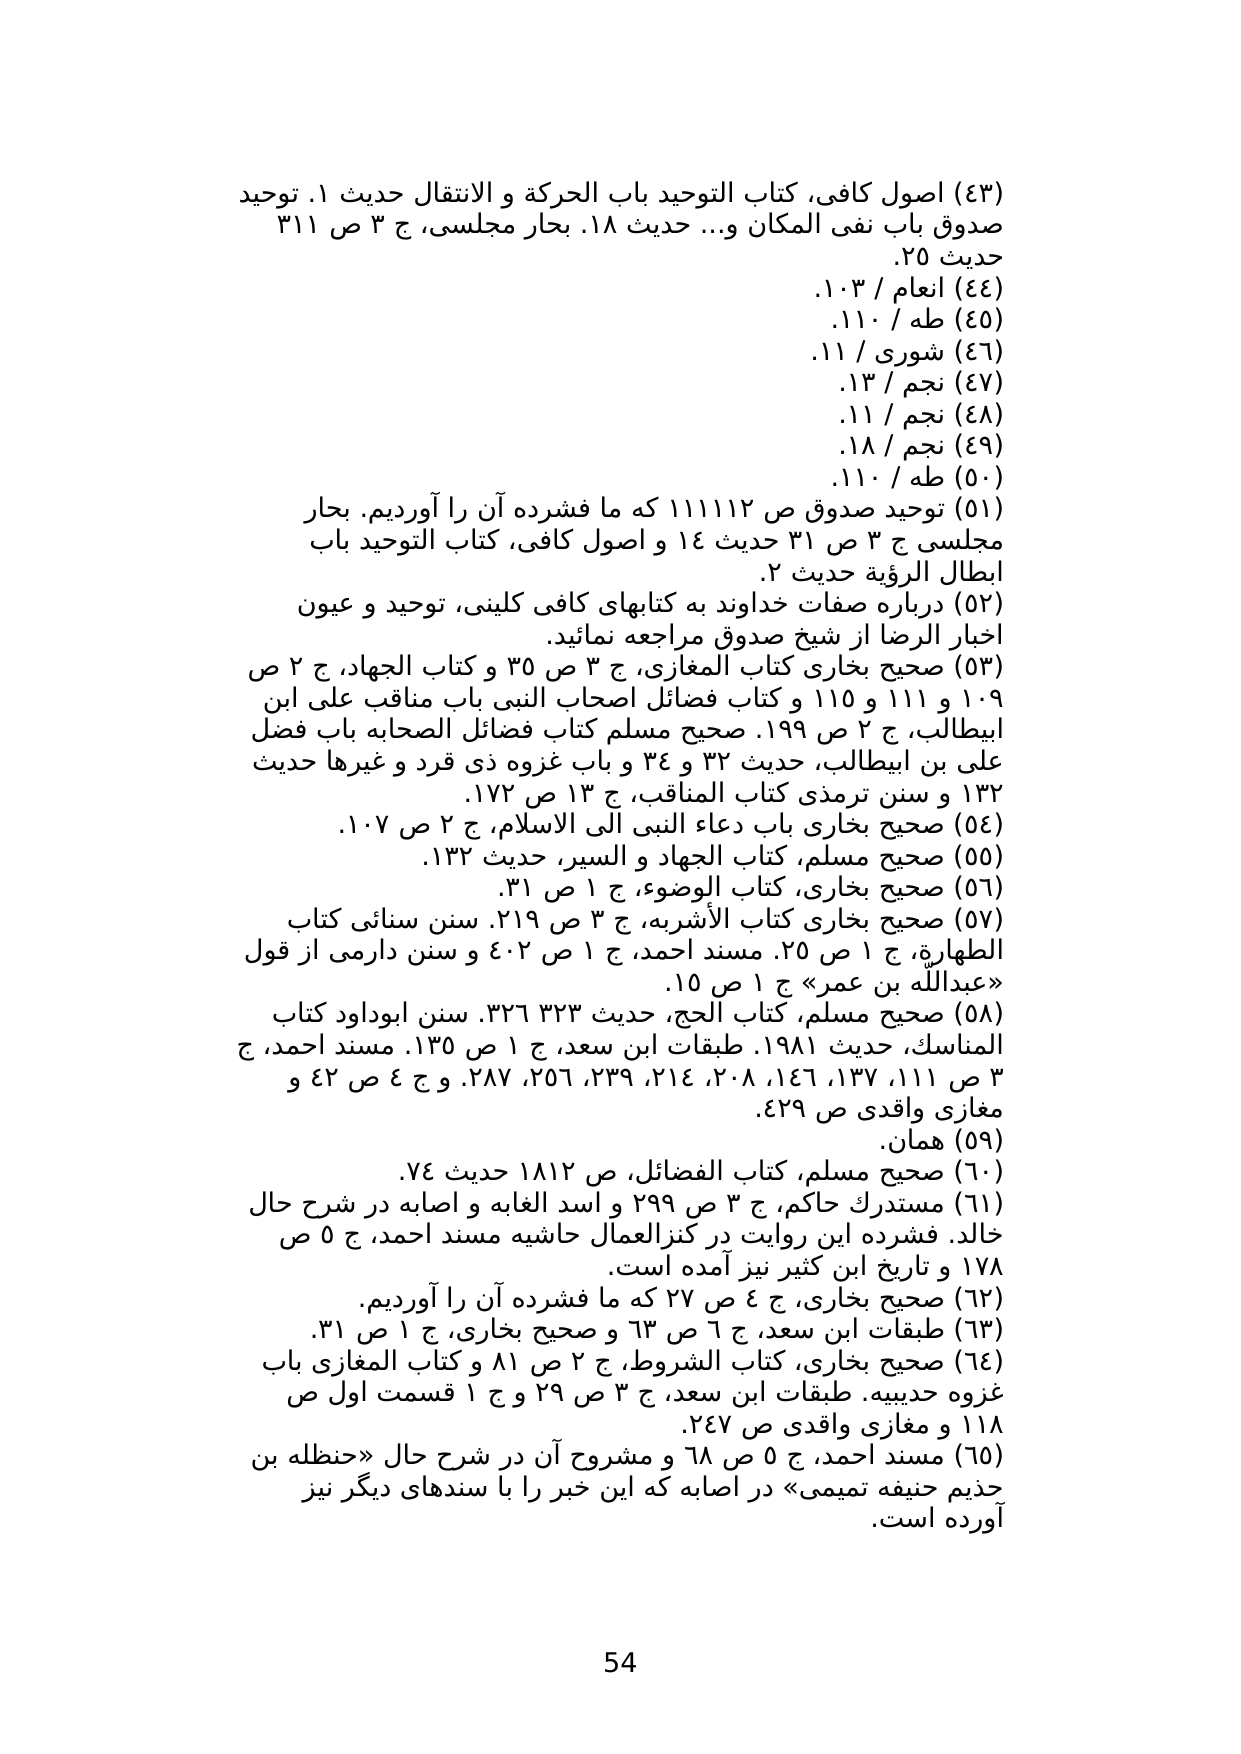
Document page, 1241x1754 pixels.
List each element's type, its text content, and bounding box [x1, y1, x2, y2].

text (٤٧) نجم / ١٣. [236, 367, 1004, 398]
text (٤٣) اصول كافى، كتاب التوحيد باب الحركة و الانتقال حديث ١. توحيد صدوق باب نفى المكان و... حديث ١٨. بحار مجلسى، ج ٣ ص ٣١١ حديث ٢٥. [236, 177, 1004, 272]
text (٥٥) صحيح مسلم، كتاب الجهاد و السير، حديث ١٣٢. [236, 840, 1004, 872]
text (٤٥) طه / ١١٠. [236, 303, 1004, 335]
text (٦١) مستدرك حاكم، ج ٣ ص ٢٩٩ و اسد الغابه و اصابه در شرح حال خالد. فشرده اين روايت در كنزالعمال حاشيه مسند احمد، ج ٥ ص ١٧٨ و تاريخ ابن كثير نيز آمده است. [236, 1187, 1004, 1282]
text (٥٩) همان. [236, 1124, 1004, 1156]
text (٥١) توحيد صدوق ص ١١١١١٢ كه ما فشرده آن را آورديم. بحار مجلسى ج ٣ ص ٣١ حديث ١٤ و اصول كافى، كتاب التوحيد باب ابطال الرؤية حديث ٢. [236, 493, 1004, 587]
text (٥٧) صحيح بخارى كتاب الأشربه، ج ٣ ص ٢١٩. سنن سنائى كتاب الطهارة، ج ١ ص ٢٥. مسند احمد، ج ١ ص ٤٠٢ و سنن دارمى از قول «عبداللّه بن عمر» ج ١ ص ١٥. [236, 903, 1004, 998]
text (٦٥) مسند احمد، ج ٥ ص ٦٨ و مشروح آن در شرح حال «حنظله بن حذيم حنيفه تميمى» در اصابه كه اين خبر را با سندهاى ديگر نيز آورده است. [236, 1440, 1004, 1534]
text (٦٠) صحيح مسلم، كتاب الفضائل، ص ١٨١٢ حديث ٧٤. [236, 1156, 1004, 1187]
text (٥٣) صحيح بخارى كتاب المغازى، ج ٣ ص ٣٥ و كتاب الجهاد، ج ٢ ص ١٠٩ و ١١١ و ١١٥ و كتاب فضائل اصحاب النبى باب مناقب على ابن ابيطالب، ج ٢ ص ١٩٩. صحيح مسلم كتاب فضائل الصحابه باب فضل على بن ابيطالب، حديث ٣٢ و ٣٤ و باب غزوه ذى قرد و غيرها حديث ١٣٢ و سنن ترمذى كتاب المناقب، ج ١٣ ص ١٧٢. [236, 651, 1004, 808]
text (٥٢) درباره صفات خداوند به كتابهاى كافى كلينى، توحيد و عيون اخبار الرضا از شيخ صدوق مراجعه نمائيد. [236, 587, 1004, 651]
text (٦٢) صحيح بخارى، ج ٤ ص ٢٧ كه ما فشرده آن را آورديم. [236, 1282, 1004, 1313]
text (٤٤) انعام / ١٠٣. [236, 272, 1004, 303]
text (٤٦) شورى / ١١. [236, 335, 1004, 367]
text (٤٩) نجم / ١٨. [236, 430, 1004, 461]
text (٥٦) صحيح بخارى، كتاب الوضوء، ج ١ ص ٣١. [236, 872, 1004, 903]
text (٥٠) طه / ١١٠. [236, 461, 1004, 493]
text (٤٨) نجم / ١١. [236, 398, 1004, 430]
text (٦٤) صحيح بخارى، كتاب الشروط، ج ٢ ص ٨١ و كتاب المغازى باب غزوه حديبيه. طبقات ابن سعد، ج ٣ ص ٢٩ و ج ١ قسمت اول ص ١١٨ و مغازى واقدى ص ٢٤٧. [236, 1345, 1004, 1440]
text (٦٣) طبقات ابن سعد، ج ٦ ص ٦٣ و صحيح بخارى، ج ١ ص ٣١. [236, 1313, 1004, 1345]
text (٥٤) صحيح بخارى باب دعاء النبى الى الاسلام، ج ٢ ص ١٠٧. [236, 808, 1004, 840]
text (٥٨) صحيح مسلم، كتاب الحج، حديث ٣٢٣ ٣٢٦. سنن ابوداود كتاب المناسك، حديث ١٩٨١. طبقات ابن سعد، ج ١ ص ١٣٥. مسند احمد، ج ٣ ص ١١١، ١٣٧، ١٤٦، ٢٠٨، ٢١٤، ٢٣٩، ٢٥٦، ٢٨٧. و ج ٤ ص ٤٢ و مغازى واقدى ص ٤٢٩. [236, 998, 1004, 1124]
